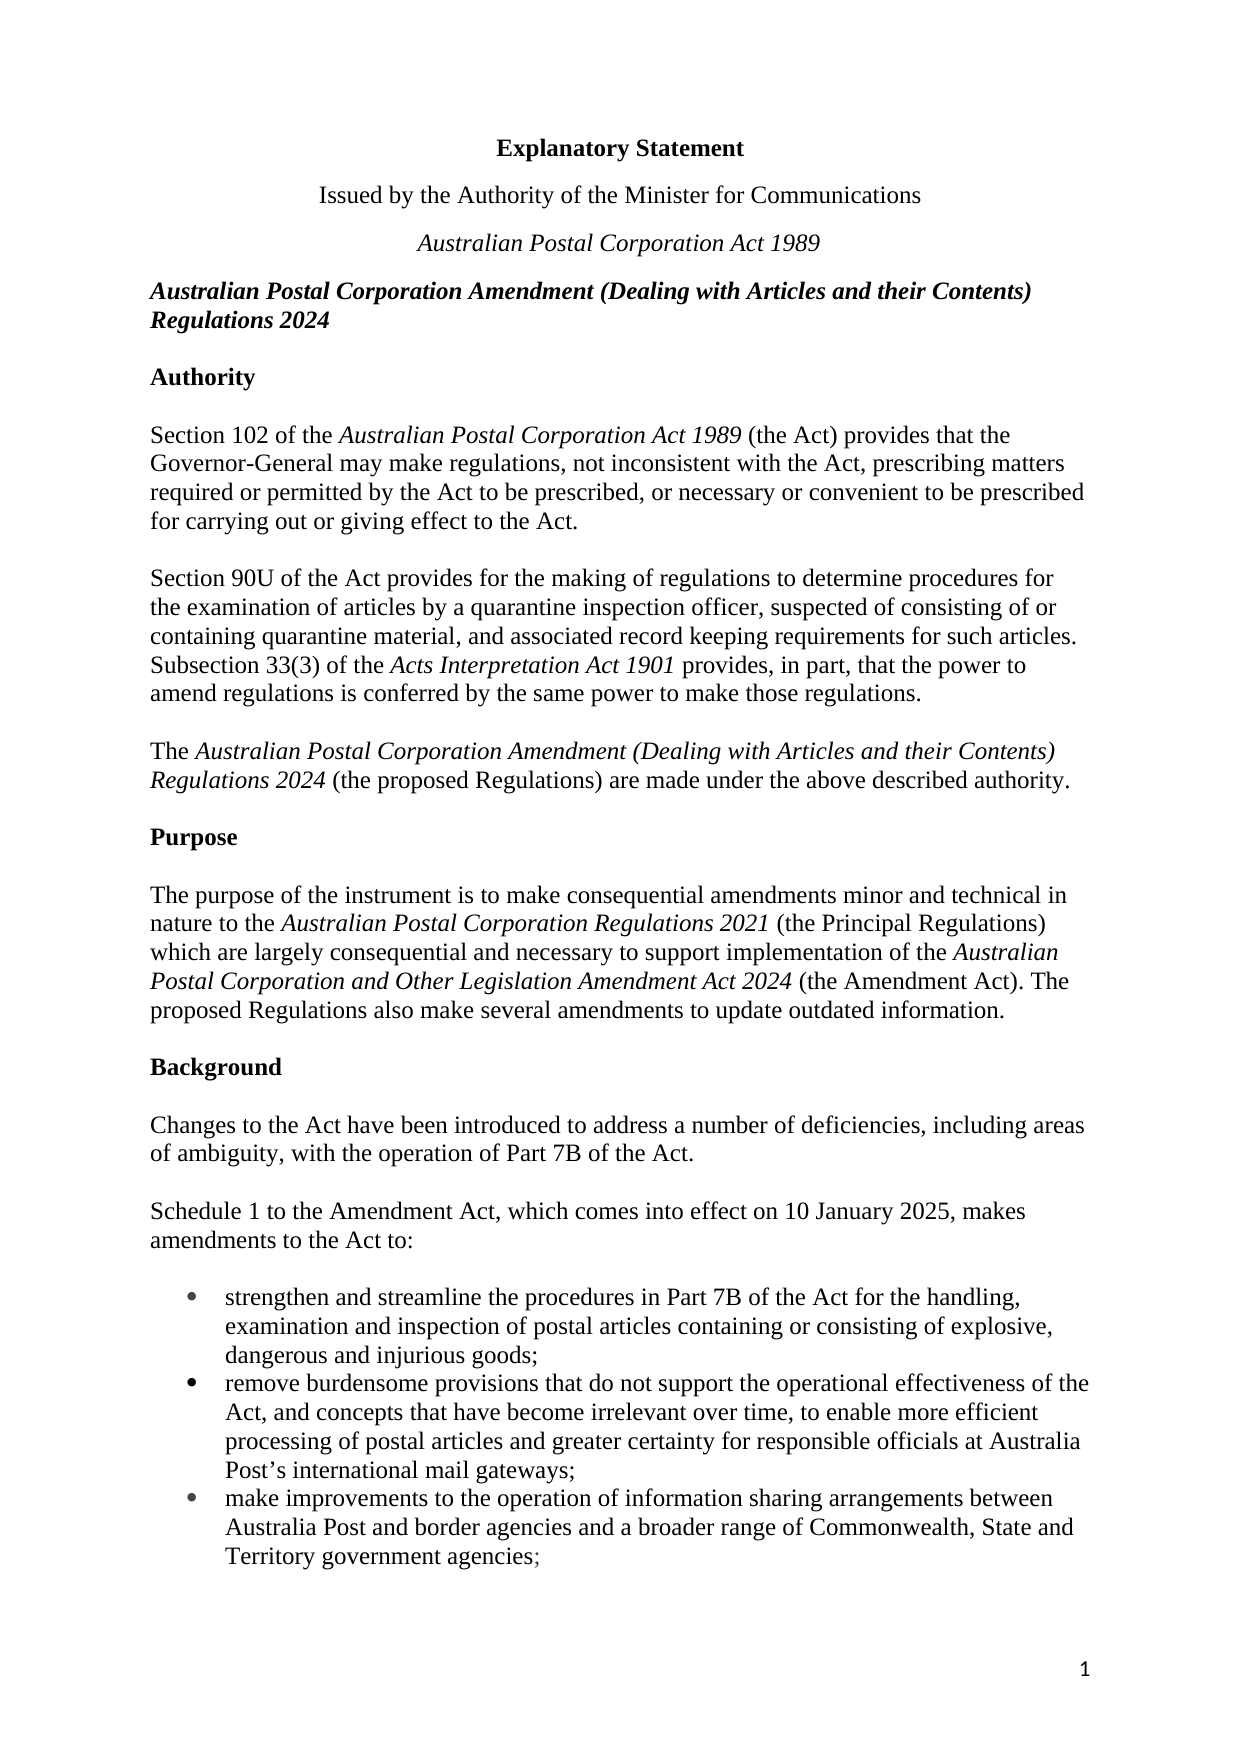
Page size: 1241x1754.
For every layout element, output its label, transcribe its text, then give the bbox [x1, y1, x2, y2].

text The purpose of the instrument is to make consequential amendments minor and technical in nature to the Australian Postal Corporation Regulations 2021 (the Principal Regulations) which are largely consequential and necessary to support implementation of the Australian Postal Corporation and Other Legislation Amendment Act 2024 (the Amendment Act). The proposed Regulations also make several amendments to update outdated information. [150, 880, 1090, 1023]
text The Australian Postal Corporation Amendment (Dealing with Articles and their Contents) Regulations 2024 (the proposed Regulations) are made under the above described authority. [150, 736, 1090, 793]
text Schedule 1 to the Amendment Act, which comes into effect on 10 January 2025, makes amendments to the Act to: [150, 1196, 1090, 1253]
text Purpose [150, 822, 1090, 851]
text Explanatory Statement [150, 133, 1090, 162]
list remove burdensome provisions that do not support the operational effectiveness of the Act, and concepts that have become irrelevant over time, to enable more efficient processing of postal articles and greater certainty for responsible officials at Australia Post’s international mail gateways; [187, 1368, 1090, 1483]
list Changes to the Act have been introduced to address a number of deficiencies, including areas of ambiguity, with the operation of Part 7B of the Act. [150, 1110, 1090, 1167]
text Issued by the Authority of the Minister for Communications [150, 181, 1090, 209]
text Australian Postal Corporation Amendment (Dealing with Articles and their Contents) Regulations 2024 [150, 276, 1090, 333]
list make improvements to the operation of information sharing arrangements between Australia Post and border agencies and a broader range of Commonwealth, State and Territory government agencies; [187, 1483, 1090, 1570]
text Section 102 of the Australian Postal Corporation Act 1989 (the Act) provides that the Governor-General may make regulations, not inconsistent with the Act, prescribing matters required or permitted by the Act to be prescribed, or necessary or convenient to be prescribed for carrying out or giving effect to the Act. [150, 420, 1090, 535]
text Background [150, 1052, 1090, 1081]
list strengthen and streamline the procedures in Part 7B of the Act for the handling, examination and inspection of postal articles containing or consisting of explosive, dangerous and injurious goods; [187, 1282, 1090, 1368]
text Authority [150, 362, 1090, 391]
text Australian Postal Corporation Act 1989 [150, 228, 1090, 257]
text Subsection 33(3) of the Acts Interpretation Act 1901 provides, in part, that the power to amend regulations is conferred by the same power to make those regulations. [150, 650, 1090, 707]
text Section 90U of the Act provides for the making of regulations to determine procedures for the examination of articles by a quarantine inspection officer, suspected of consisting of or containing quarantine material, and associated record keeping requirements for such articles. [150, 563, 1090, 650]
